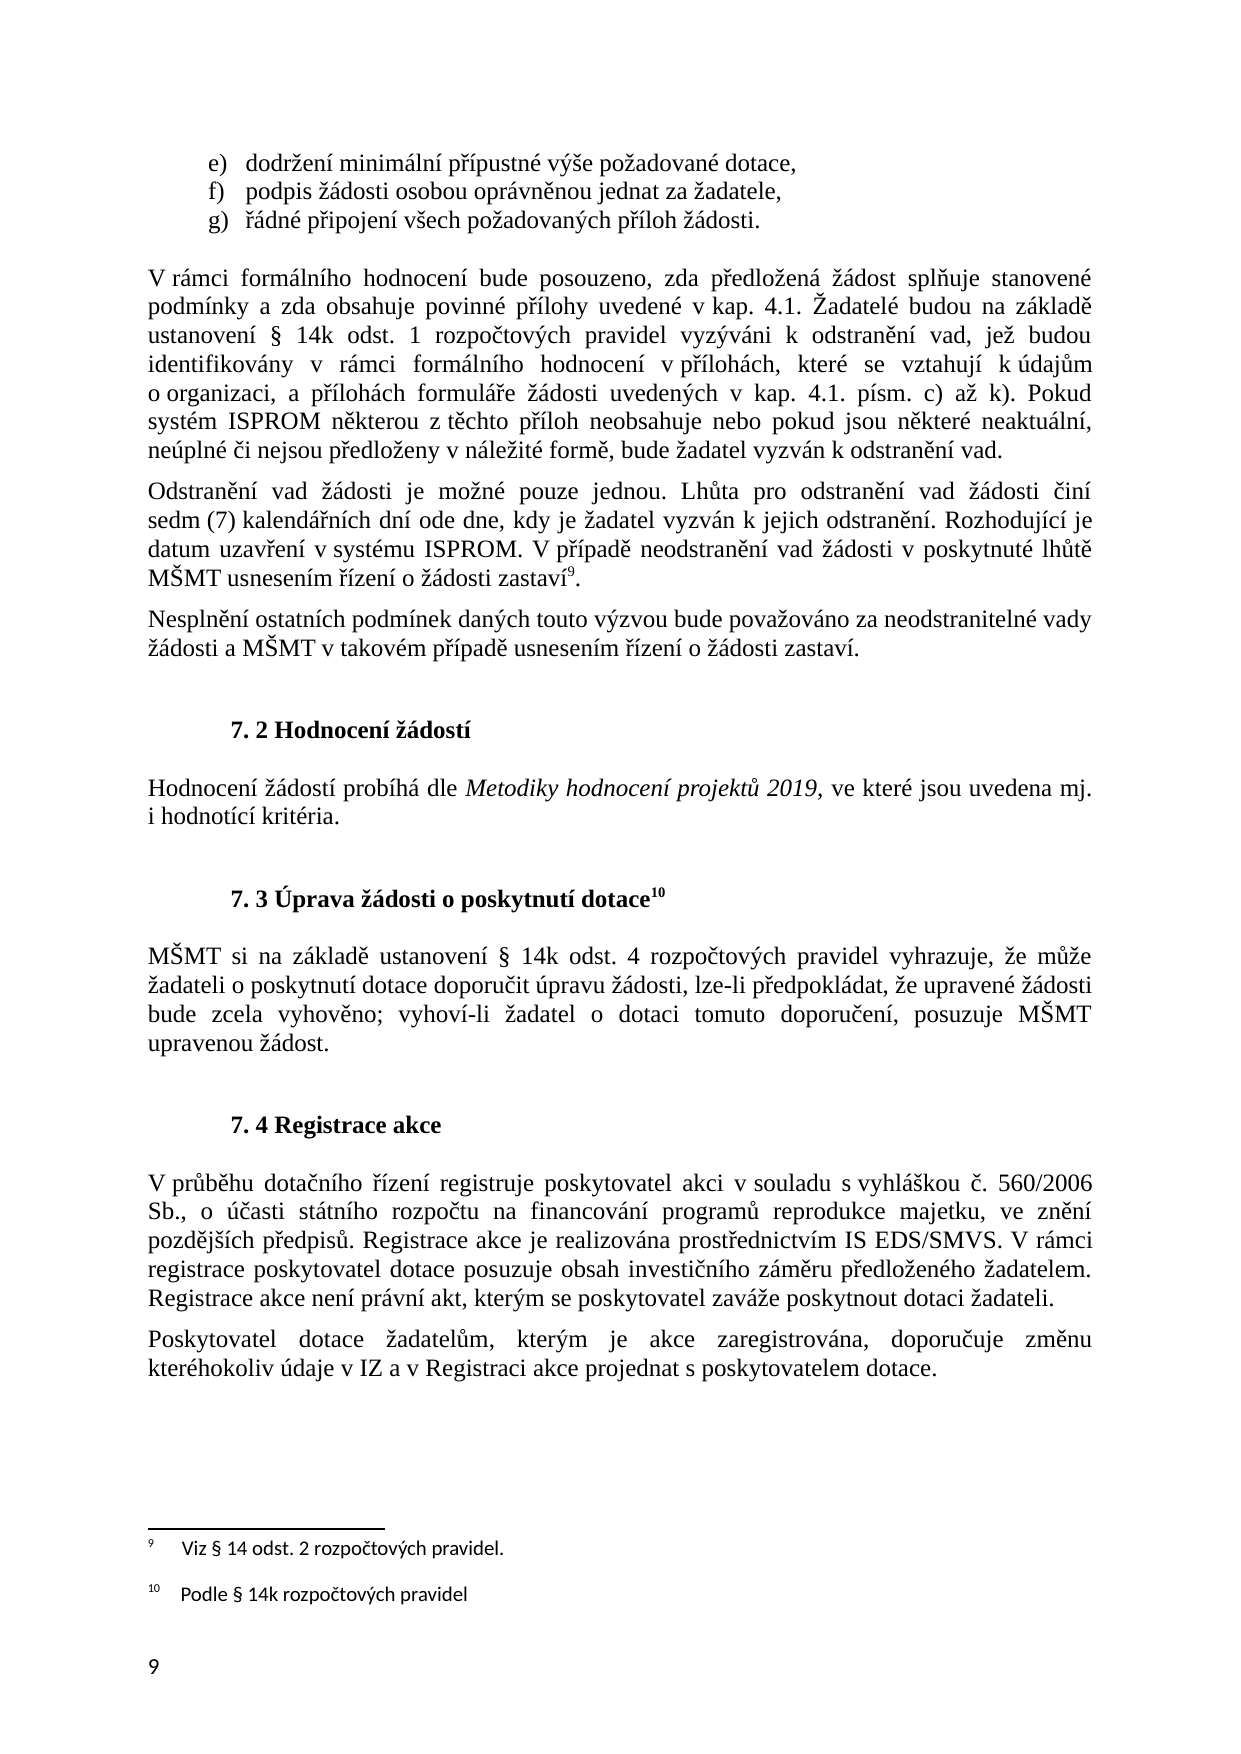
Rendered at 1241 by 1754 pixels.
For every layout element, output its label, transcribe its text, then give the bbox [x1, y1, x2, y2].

text Poskytovatel dotace žadatelům, kterým je akce zaregistrována, doporučuje změnu kteréhokoliv údaje v IZ a v Registraci akce projednat s poskytovatelem dotace. [148, 1324, 1093, 1381]
text Hodnocení žádostí probíhá dle Metodiky hodnocení projektů 2019, ve které jsou uvedena mj. i hodnotící kritéria. [148, 773, 1093, 830]
list 7. 3 Úprava žádosti o poskytnutí dotace [230, 884, 1093, 913]
text Odstranění vad žádosti je možné pouze jednou. Lhůta pro odstranění vad žádosti činí sedm (7) kalendářních dní ode dne, kdy je žadatel vyzván k jejich odstranění. Rozhodující je datum uzavření v systému ISPROM. V případě neodstranění vad žádosti v poskytnuté lhůtě MŠMT usnesením řízení o žádosti zastaví. [148, 476, 1093, 591]
list řádné připojení všech požadovaných příloh žádosti. [208, 205, 1093, 234]
list 7. 4 Registrace akce [230, 1110, 1093, 1139]
list podpis žádosti osobou oprávněnou jednat za žadatele, [208, 176, 1093, 205]
text V průběhu dotačního řízení registruje poskytovatel akci v souladu s vyhláškou č. 560/2006 Sb., o účasti státního rozpočtu na financování programů reprodukce majetku, ve znění pozdějších předpisů. Registrace akce je realizována prostřednictvím IS EDS/SMVS. V rámci registrace poskytovatel dotace posuzuje obsah investičního záměru předloženého žadatelem. Registrace akce není právní akt, kterým se poskytovatel zaváže poskytnout dotaci žadateli. [148, 1168, 1093, 1311]
list 7. 2 Hodnocení žádostí [230, 715, 1093, 744]
list dodržení minimální přípustné výše požadované dotace, [208, 148, 1093, 176]
text MŠMT si na základě ustanovení § 14k odst. 4 rozpočtových pravidel vyhrazuje, že může žadateli o poskytnutí dotace doporučit úpravu žádosti, lze-li předpokládat, že upravené žádosti bude zcela vyhověno; vyhoví-li žadatel o dotaci tomuto doporučení, posuzuje MŠMT upravenou žádost. [148, 941, 1093, 1056]
text Nesplnění ostatních podmínek daných touto výzvou bude považováno za neodstranitelné vady žádosti a MŠMT v takovém případě usnesením řízení o žádosti zastaví. [148, 604, 1093, 661]
text V rámci formálního hodnocení bude posouzeno, zda předložená žádost splňuje stanovené podmínky a zda obsahuje povinné přílohy uvedené v kap. 4.1. Žadatelé budou na základě ustanovení § 14k odst. 1 rozpočtových pravidel vyzýváni k odstranění vad, jež budou identifikovány v rámci formálního hodnocení v přílohách, které se vztahují k údajům o organizaci, a přílohách formuláře žádosti uvedených v kap. 4.1. písm. c) až k). Pokud systém ISPROM některou z těchto příloh neobsahuje nebo pokud jsou některé neaktuální, neúplné či nejsou předloženy v náležité formě, bude žadatel vyzván k odstranění vad. [148, 263, 1093, 464]
